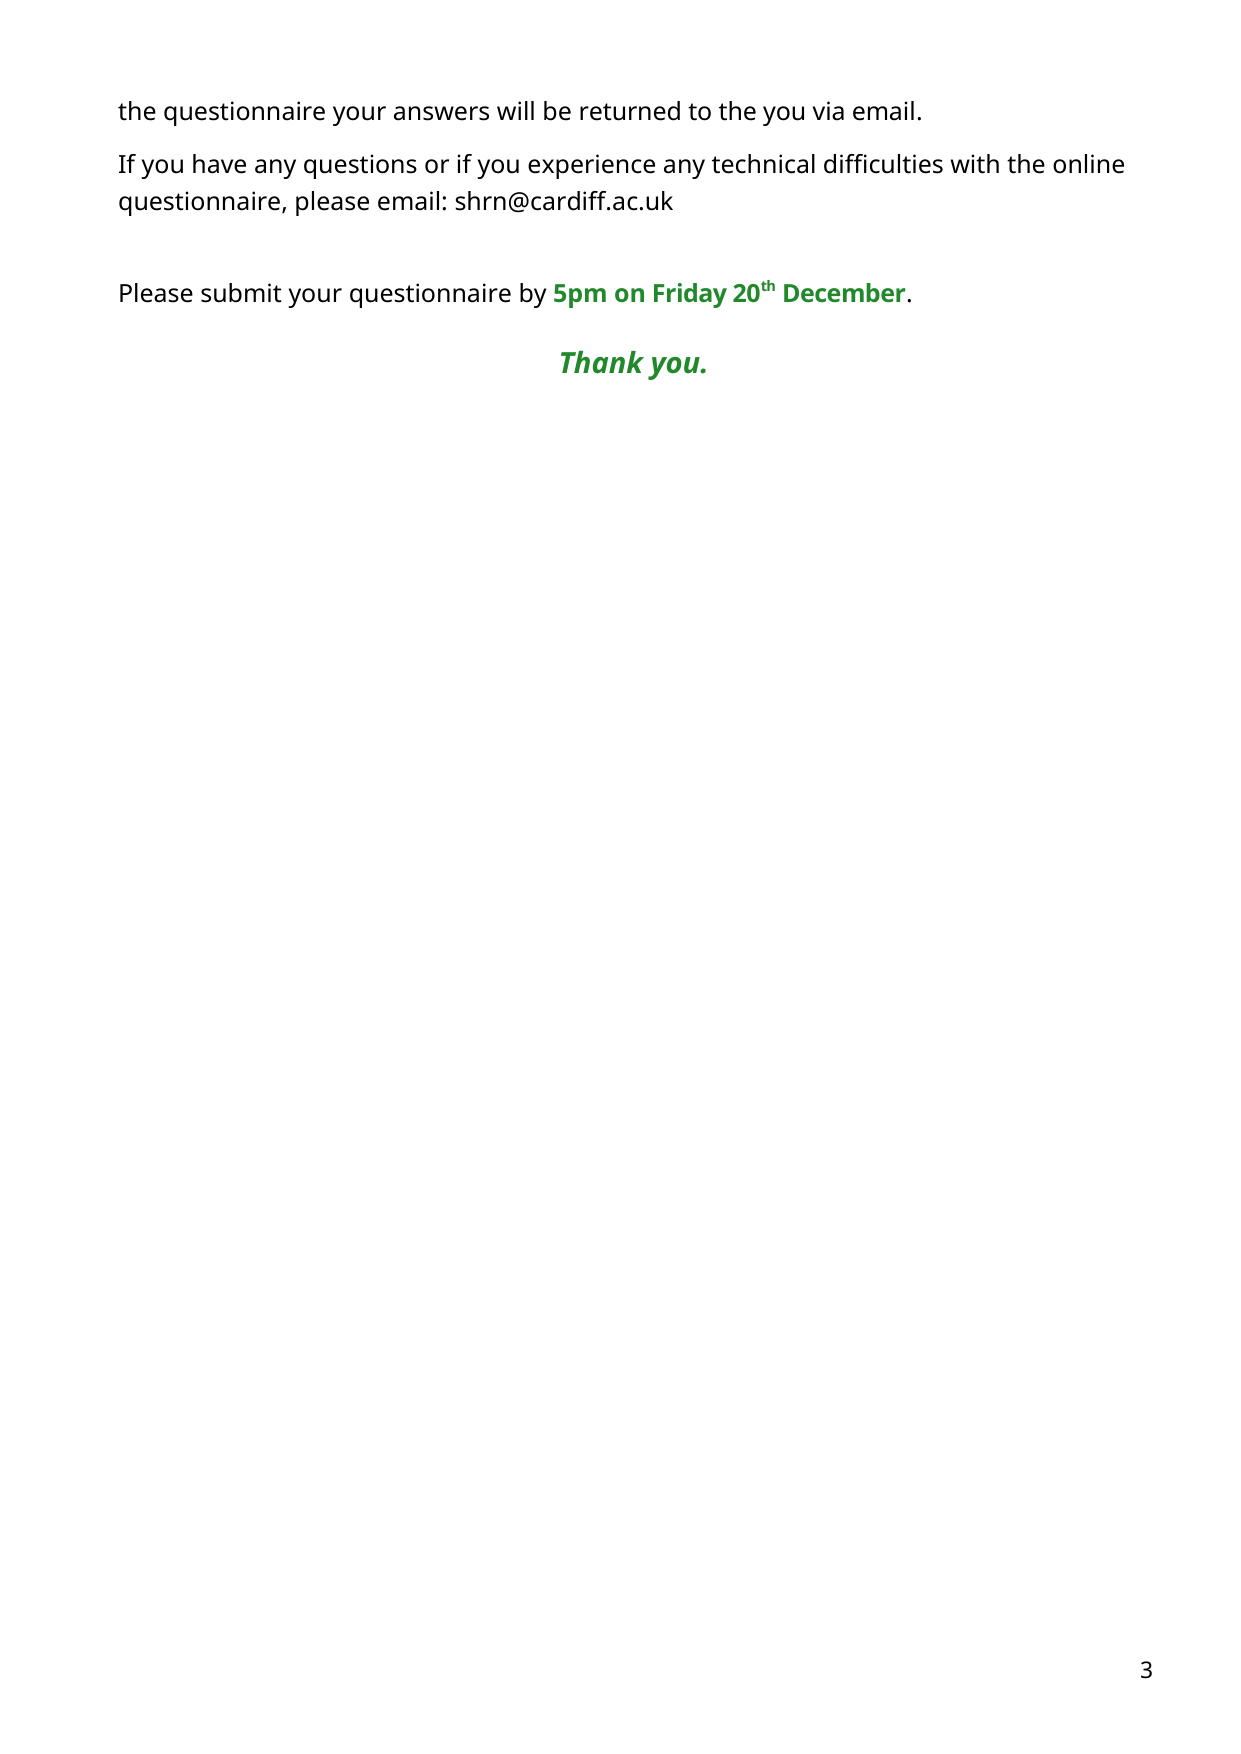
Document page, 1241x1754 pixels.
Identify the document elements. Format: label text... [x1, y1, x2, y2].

text If you have any questions or if you experience any technical difficulties with the online questionnaire, please email: shrn@cardiff.ac.uk [118, 147, 1146, 218]
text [118, 94, 1146, 128]
text Thank you. [556, 342, 714, 382]
text Please submit your questionnaire by 5pm on Friday 20th December. [118, 276, 1163, 310]
